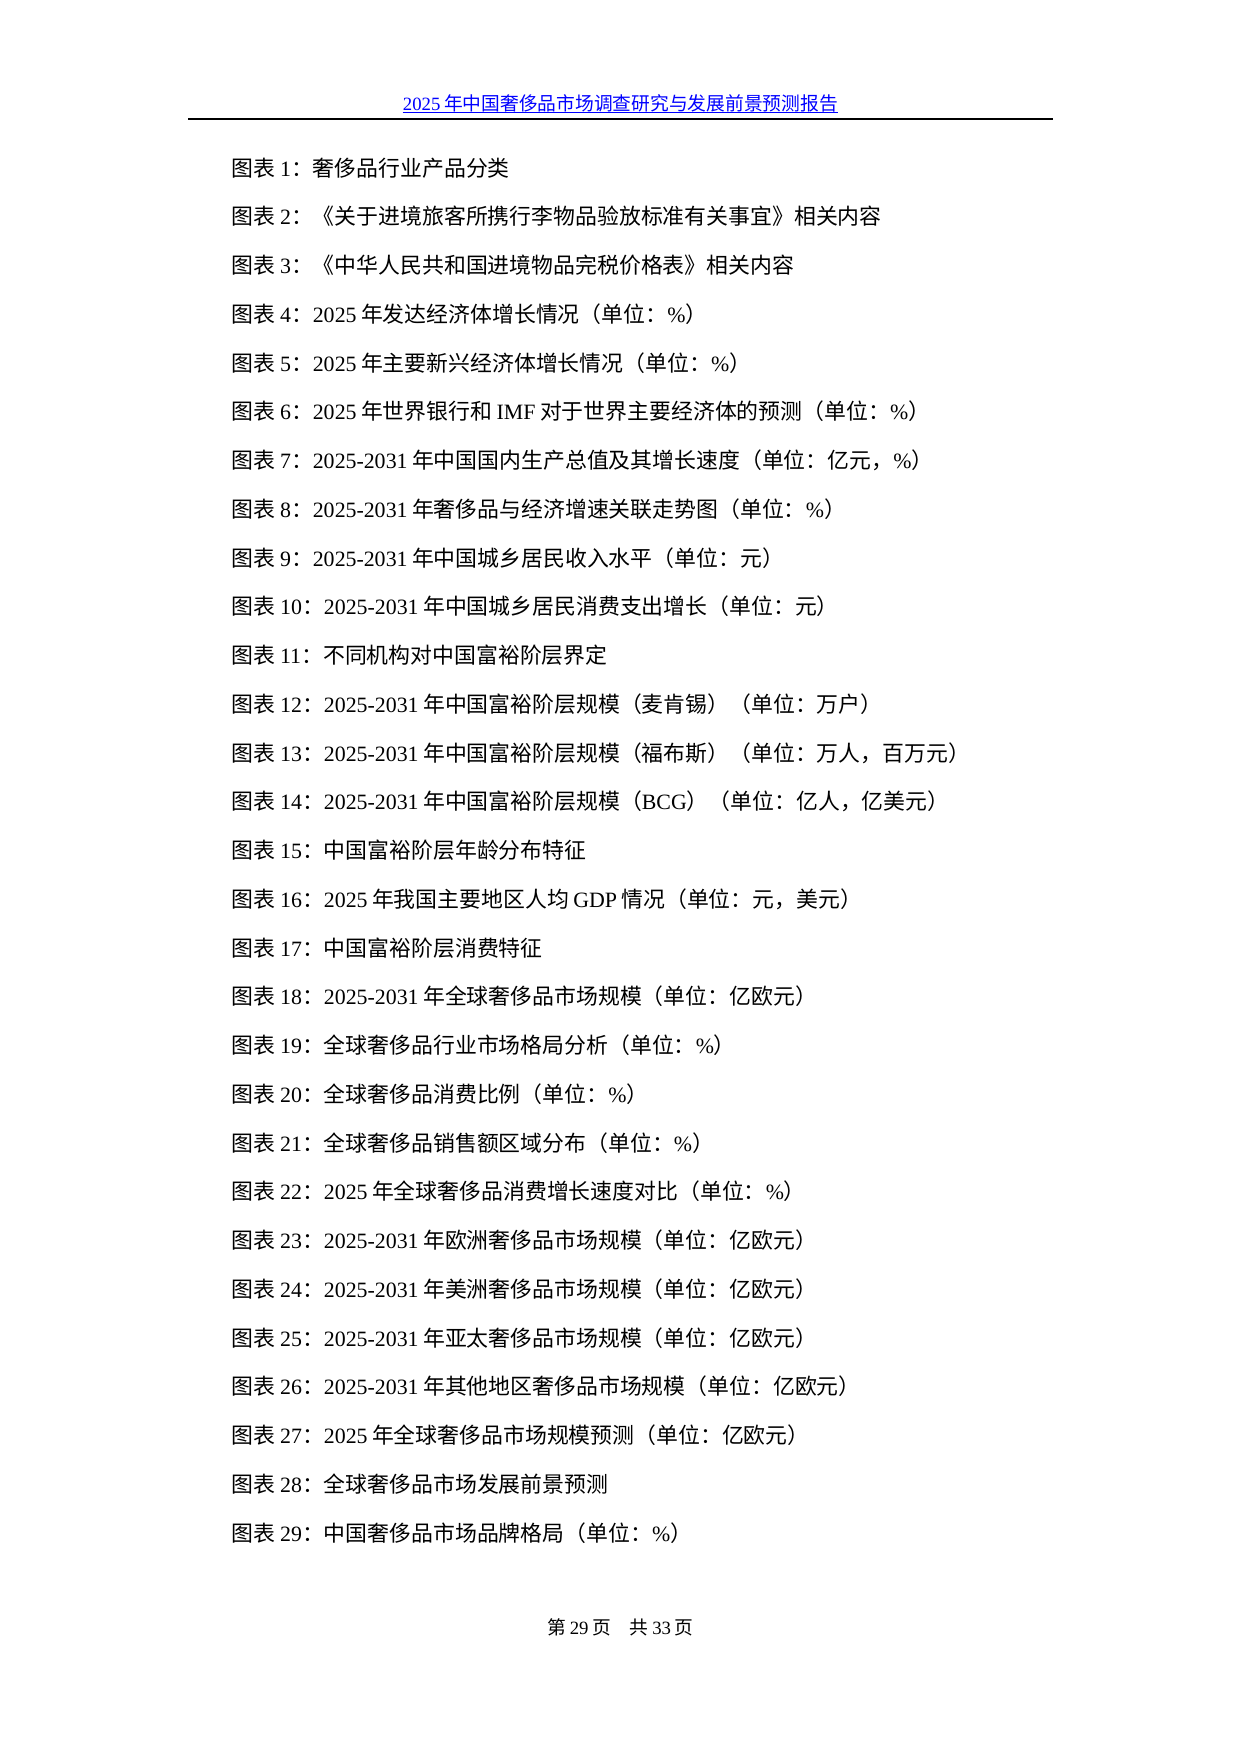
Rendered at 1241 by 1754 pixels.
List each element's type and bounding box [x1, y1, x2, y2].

text [187, 150, 1053, 1548]
